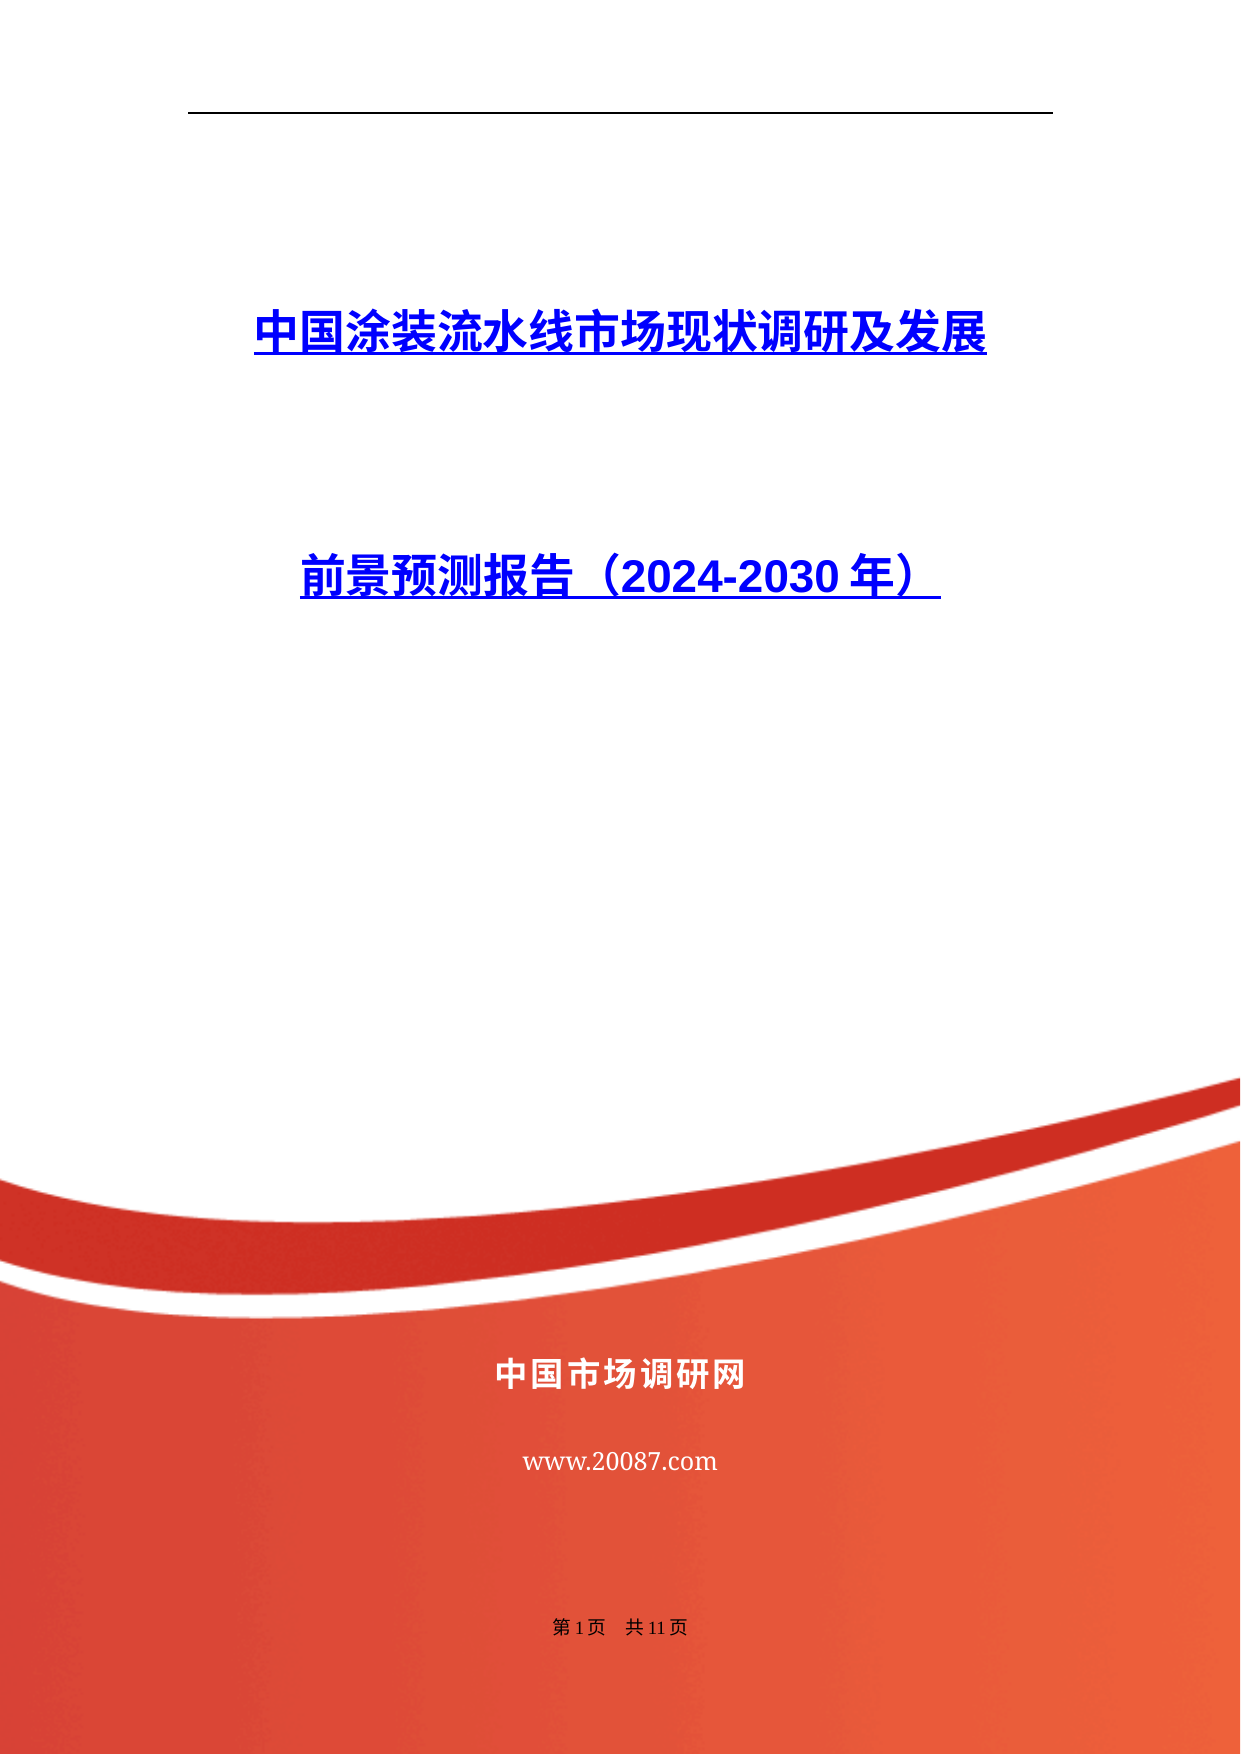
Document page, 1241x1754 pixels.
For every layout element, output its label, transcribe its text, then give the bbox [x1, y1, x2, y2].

table_header 中国涂装流水线市场现状调研及发展前景预测报告（2024-2030年） [188, 207, 1053, 773]
text www.20087.com [187, 1428, 1053, 1493]
subtitle 中国市场调研网 [187, 1339, 1053, 1404]
picture [0, 1006, 1241, 1754]
